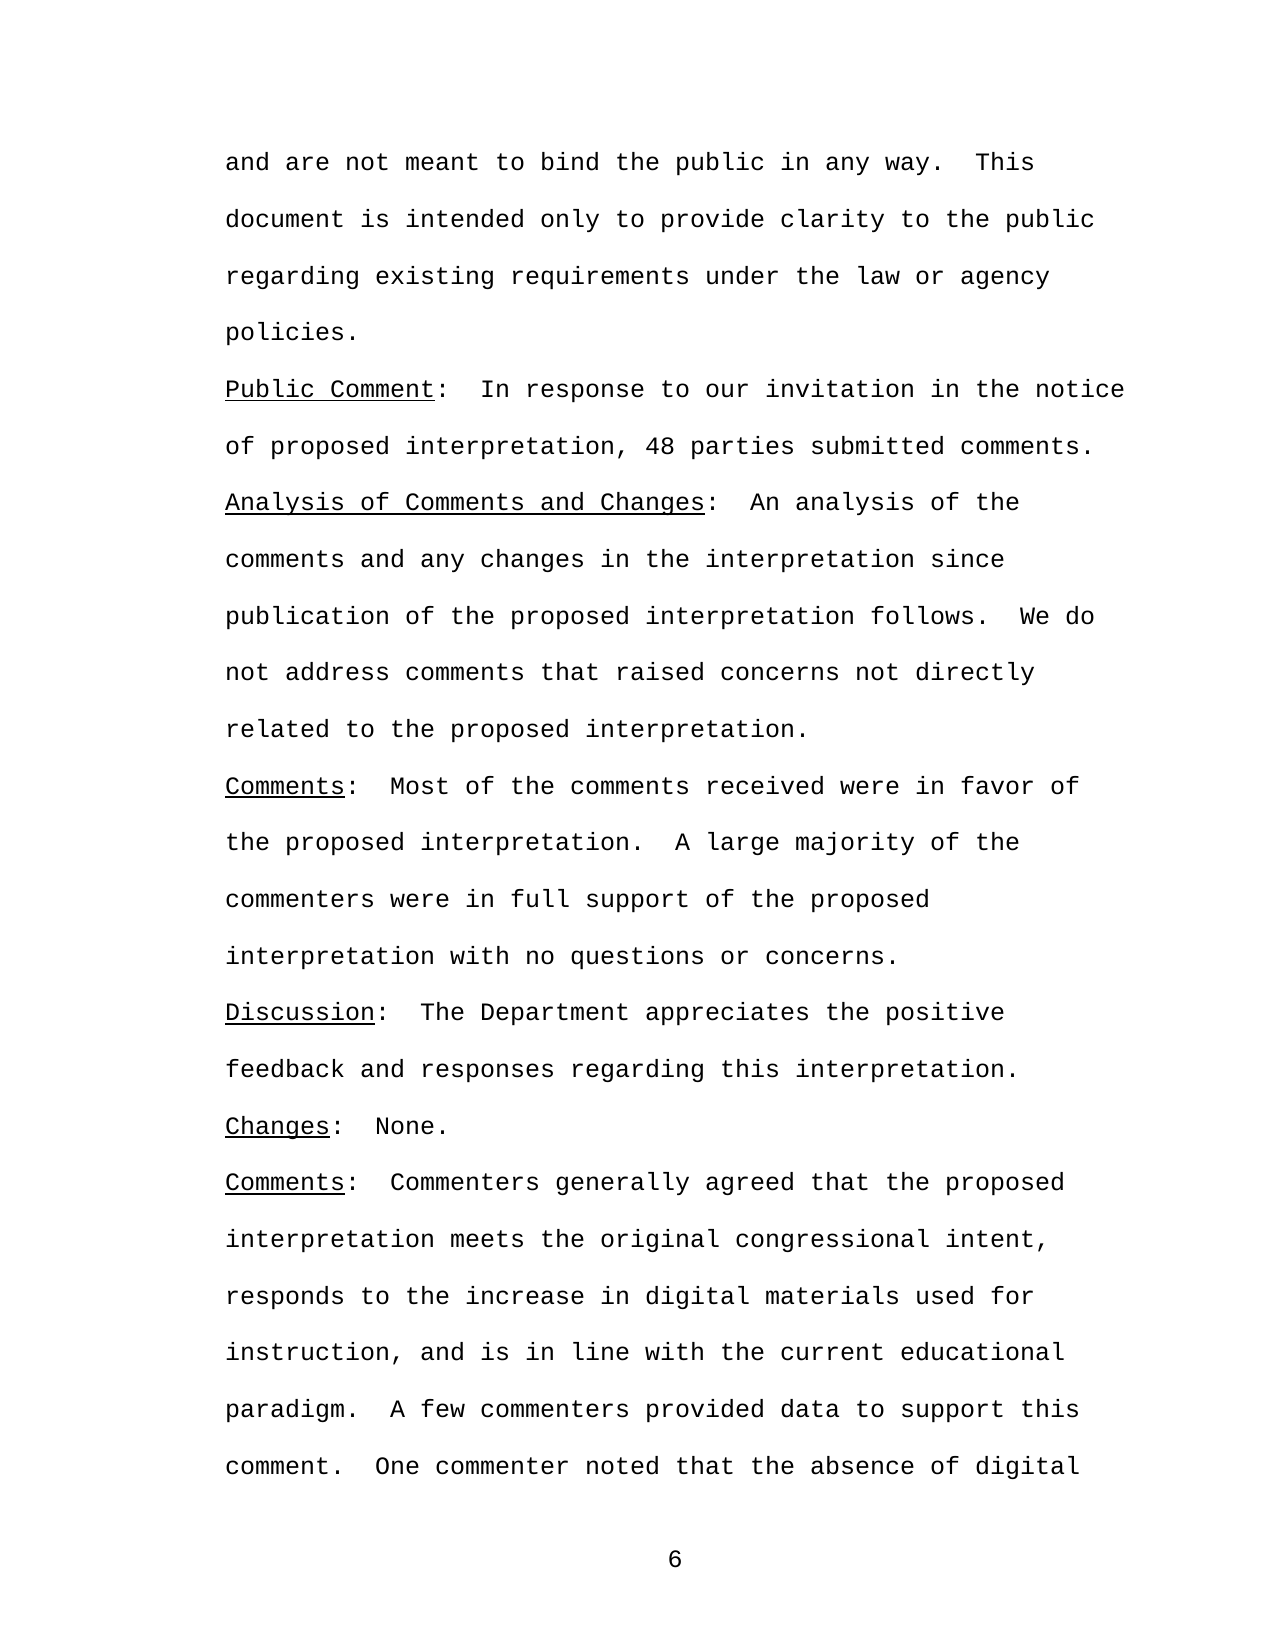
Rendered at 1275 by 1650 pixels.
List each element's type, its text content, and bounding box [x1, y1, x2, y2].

text Discussion: The Department appreciates the positive feedback and responses regarding this interpretation. [225, 1000, 1125, 1085]
text Analysis of Comments and Changes: An analysis of the comments and any changes in the interpretation since publication of the proposed interpretation follows. We do not address comments that raised concerns not directly related to the proposed interpretation. [225, 490, 1125, 745]
text Comments: Most of the comments received were in favor of the proposed interpretation. A large majority of the commenters were in full support of the proposed interpretation with no questions or concerns. [225, 773, 1125, 972]
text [225, 1170, 1125, 1482]
text Changes: None. [225, 1113, 1125, 1142]
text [225, 150, 1125, 348]
text Public Comment: In response to our invitation in the notice of proposed interpretation, 48 parties submitted comments. [225, 377, 1125, 462]
